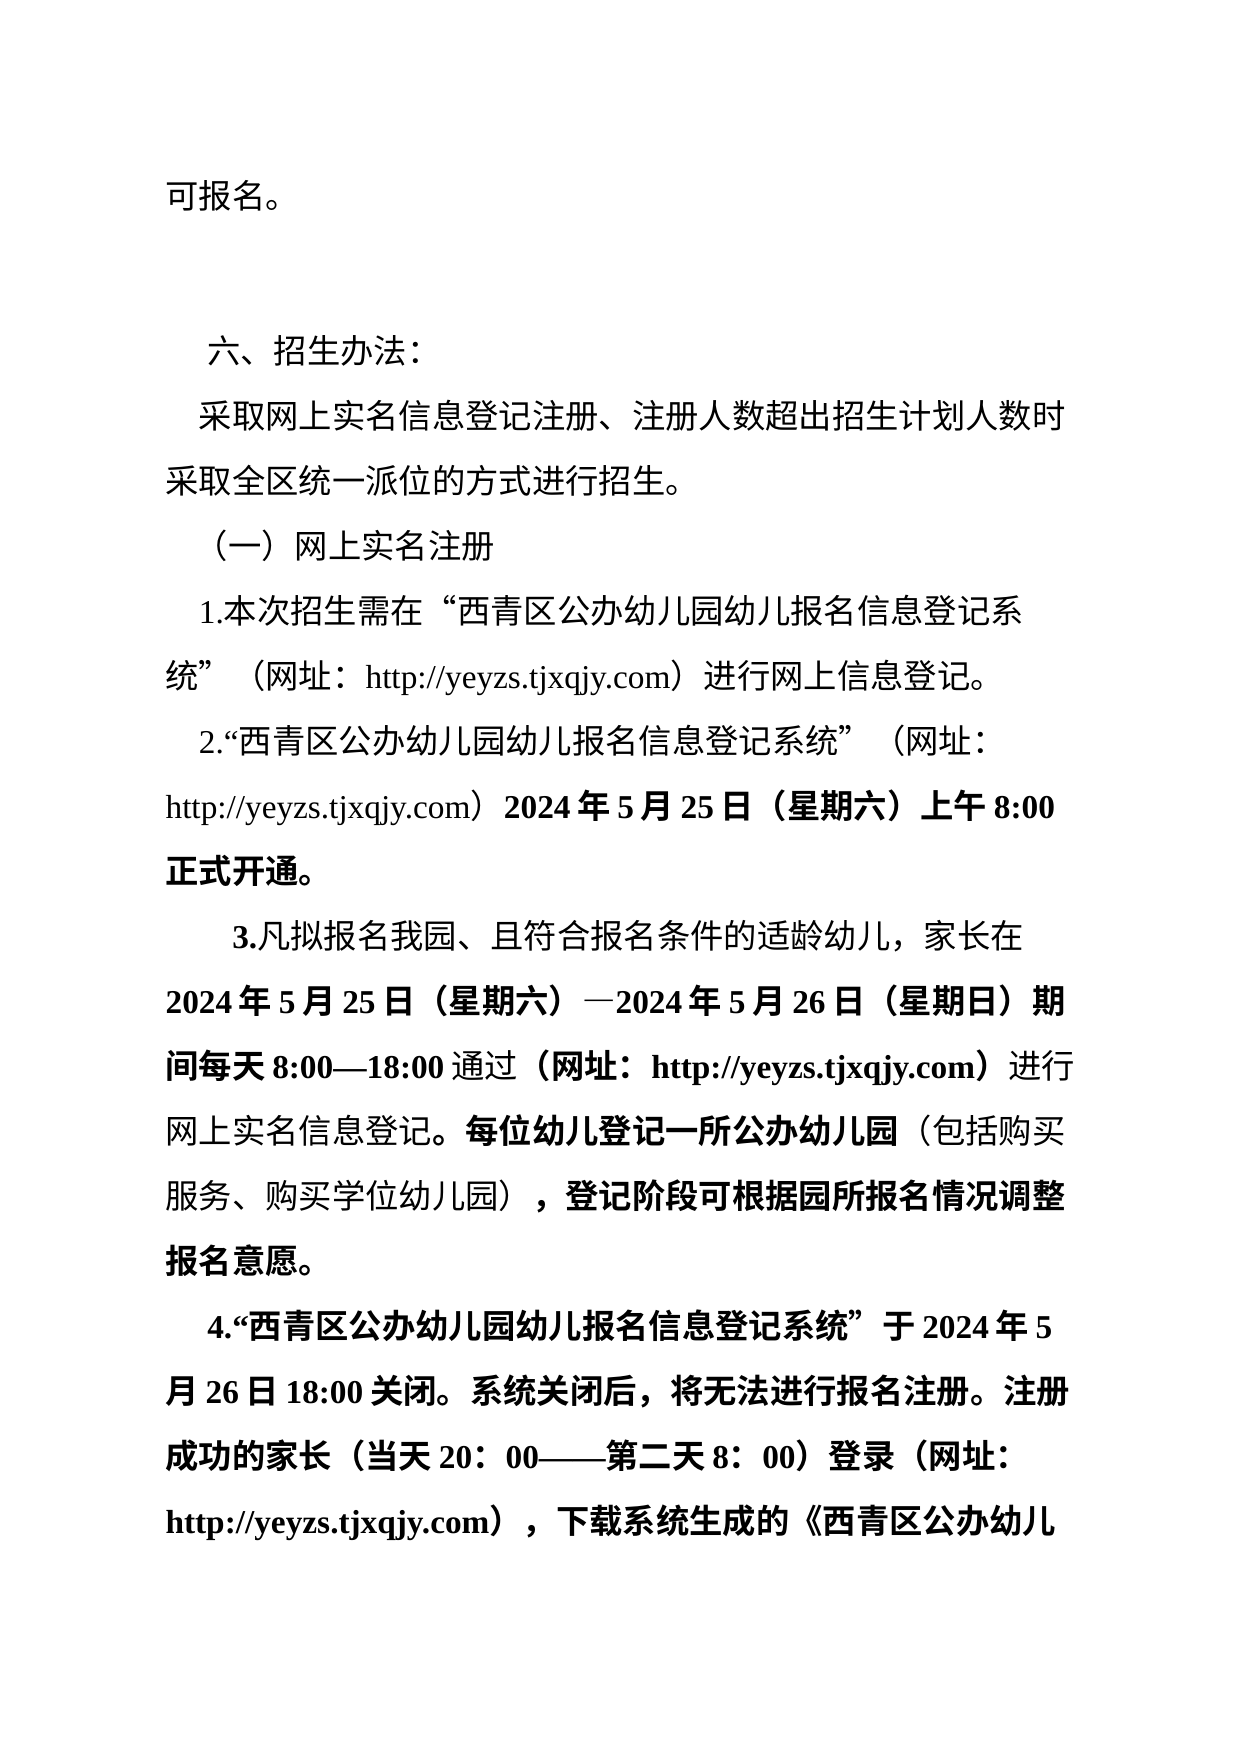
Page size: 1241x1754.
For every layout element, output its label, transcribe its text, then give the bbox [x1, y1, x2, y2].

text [165, 162, 1087, 227]
text 2.“西青区公办幼儿园幼儿报名信息登记系统”（网址：http://yeyzs.tjxqjy.com）2024年5月25日（星期六）上午8:00正式开通。 [165, 706, 1087, 901]
text 1.本次招生需在“西青区公办幼儿园幼儿报名信息登记系统”（网址：http://yeyzs.tjxqjy.com）进行网上信息登记。 [165, 576, 1087, 706]
list 凡拟报名我园、且符合报名条件的适龄幼儿，家长在2024年5月25日（星期六）—2024年5月26日（星期日）期间每天8:00—18:00通过（网址：http://yeyzs.tjxqjy.com）进行网上实名信息登记。每位幼儿登记一所公办幼儿园（包括购买服务、购买学位幼儿园），登记阶段可根据园所报名情况调整报名意愿。 [165, 901, 1087, 1291]
text 六、招生办法： [165, 316, 1087, 381]
text 采取网上实名信息登记注册、注册人数超出招生计划人数时采取全区统一派位的方式进行招生。 [165, 381, 1087, 511]
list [165, 1291, 1087, 1551]
text （一）网上实名注册 [165, 511, 1087, 576]
